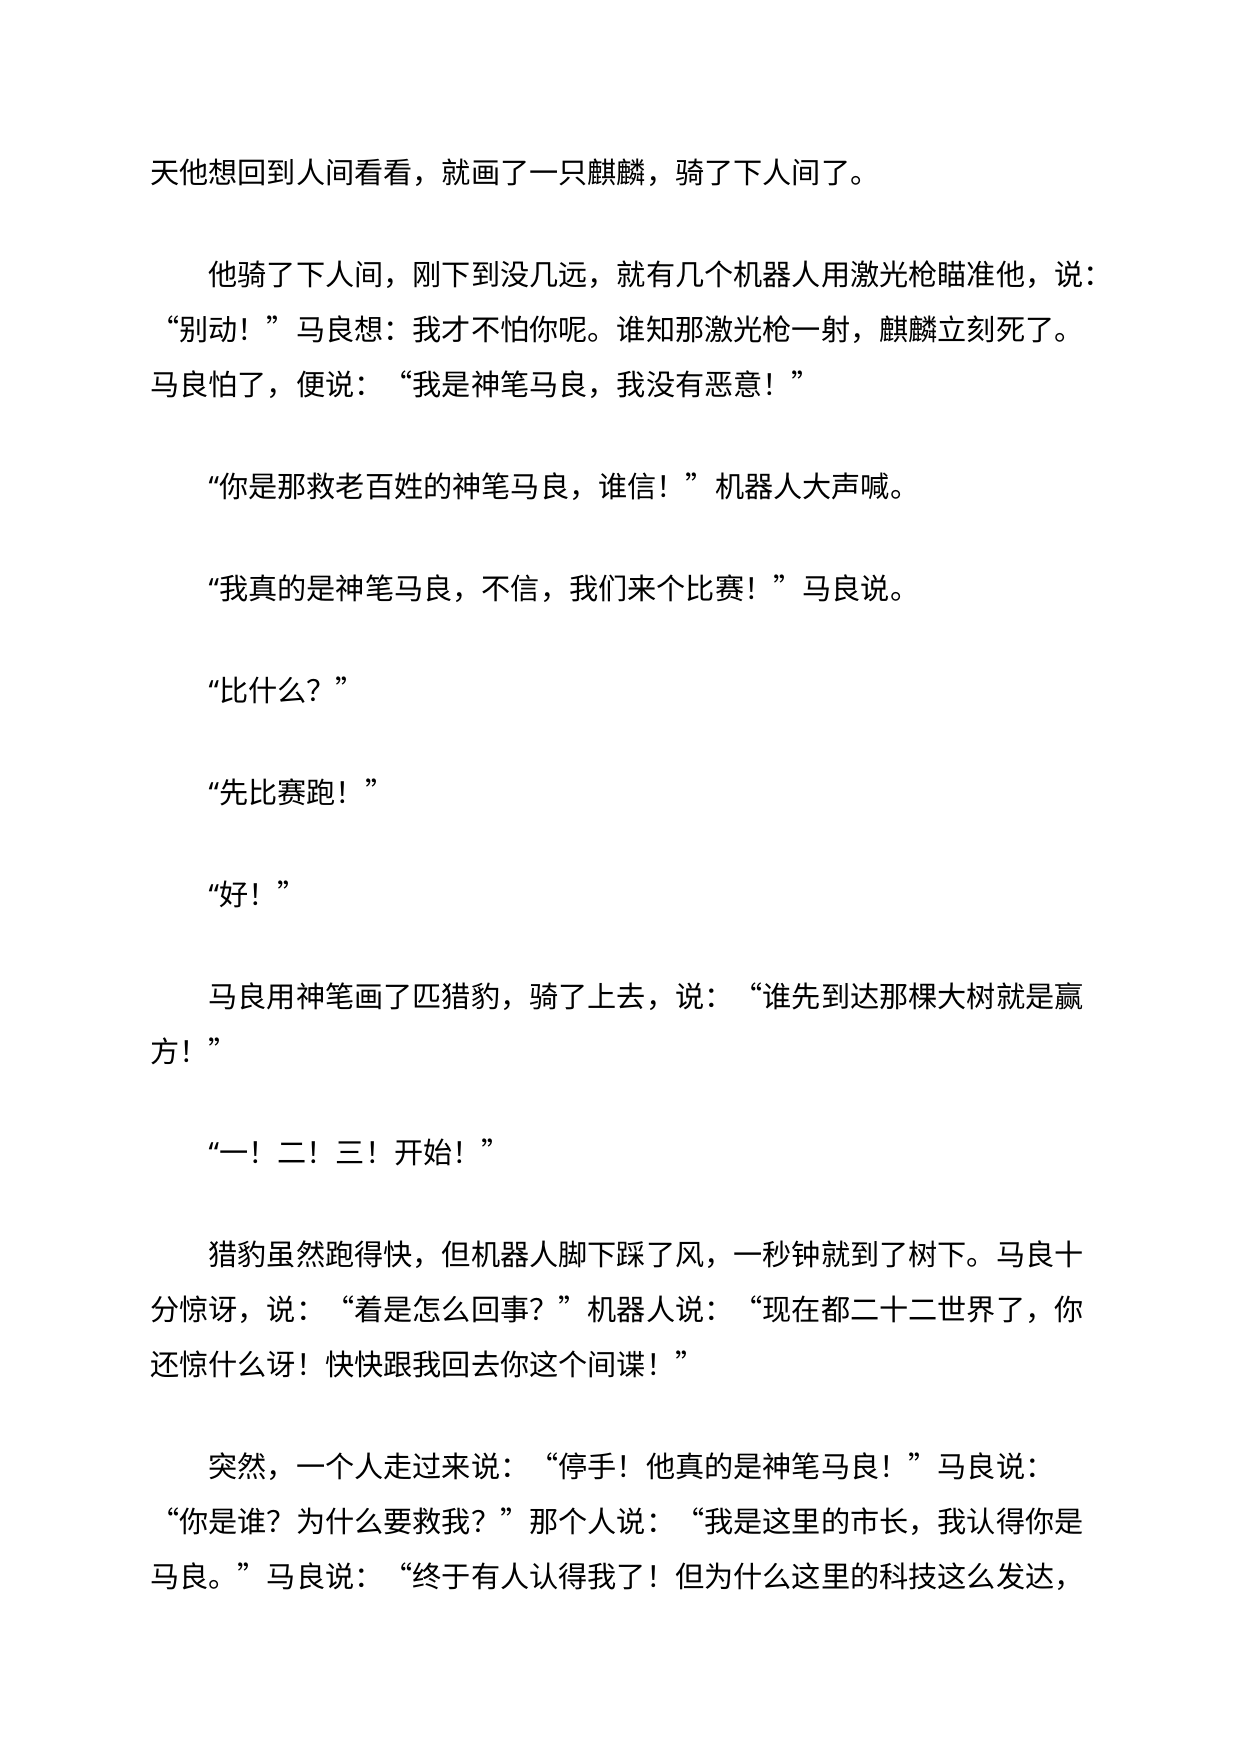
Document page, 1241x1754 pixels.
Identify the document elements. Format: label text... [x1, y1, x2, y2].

text 他骑了下人间，刚下到没几远，就有几个机器人用激光枪瞄准他，说：“别动！”马良想：我才不怕你呢。谁知那激光枪一射，麒麟立刻死了。马良怕了，便说：“我是神笔马良，我没有恶意！” [150, 252, 1090, 404]
text “好！” [150, 871, 1090, 914]
text “你是那救老百姓的神笔马良，谁信！”机器人大声喊。 [150, 463, 1090, 506]
text “先比赛跑！” [150, 769, 1090, 812]
text “我真的是神笔马良，不信，我们来个比赛！”马良说。 [150, 565, 1090, 608]
text 猎豹虽然跑得快，但机器人脚下踩了风，一秒钟就到了树下。马良十分惊讶，说：“着是怎么回事？”机器人说：“现在都二十二世界了，你还惊什么讶！快快跟我回去你这个间谍！” [150, 1232, 1090, 1384]
text “一！二！三！开始！” [150, 1130, 1090, 1172]
text 马良用神笔画了匹猎豹，骑了上去，说：“谁先到达那棵大树就是赢方！” [150, 973, 1090, 1070]
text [150, 150, 1090, 192]
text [150, 1443, 1090, 1596]
text “比什么？” [150, 667, 1090, 710]
